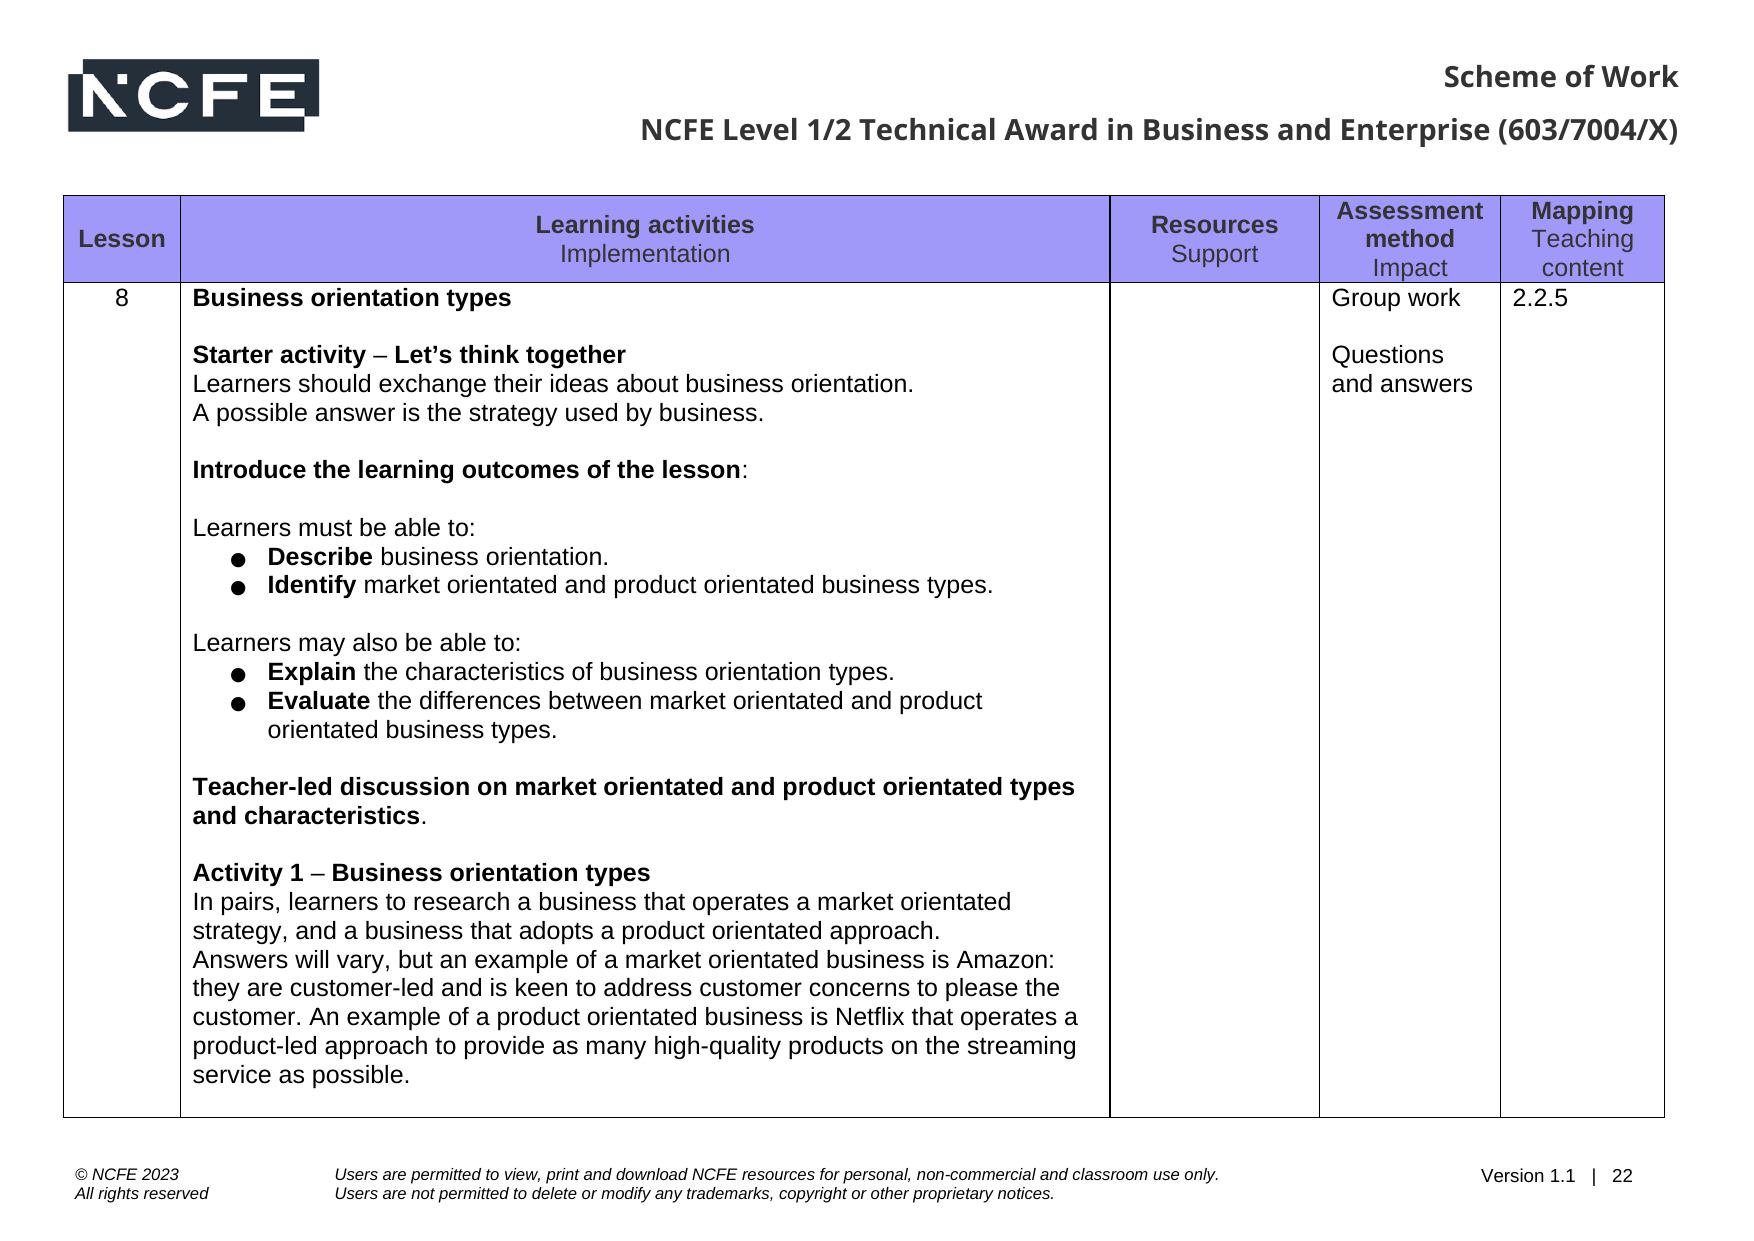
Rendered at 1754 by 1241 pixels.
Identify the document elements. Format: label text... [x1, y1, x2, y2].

table_header Resources Support [1111, 196, 1319, 282]
table_header Mapping Teaching content [1501, 196, 1664, 282]
table_header Assessment method Impact [1320, 196, 1500, 282]
table_cell 2.2.5 [1501, 283, 1664, 1117]
table_cell 8 [64, 283, 180, 1117]
picture [0, 0, 398, 137]
table_cell [1111, 283, 1319, 1117]
table_cell Group work Questions and answers [1320, 283, 1500, 1117]
table_header Lesson [64, 196, 180, 282]
table_header Learning activities Implementation [181, 196, 1109, 282]
